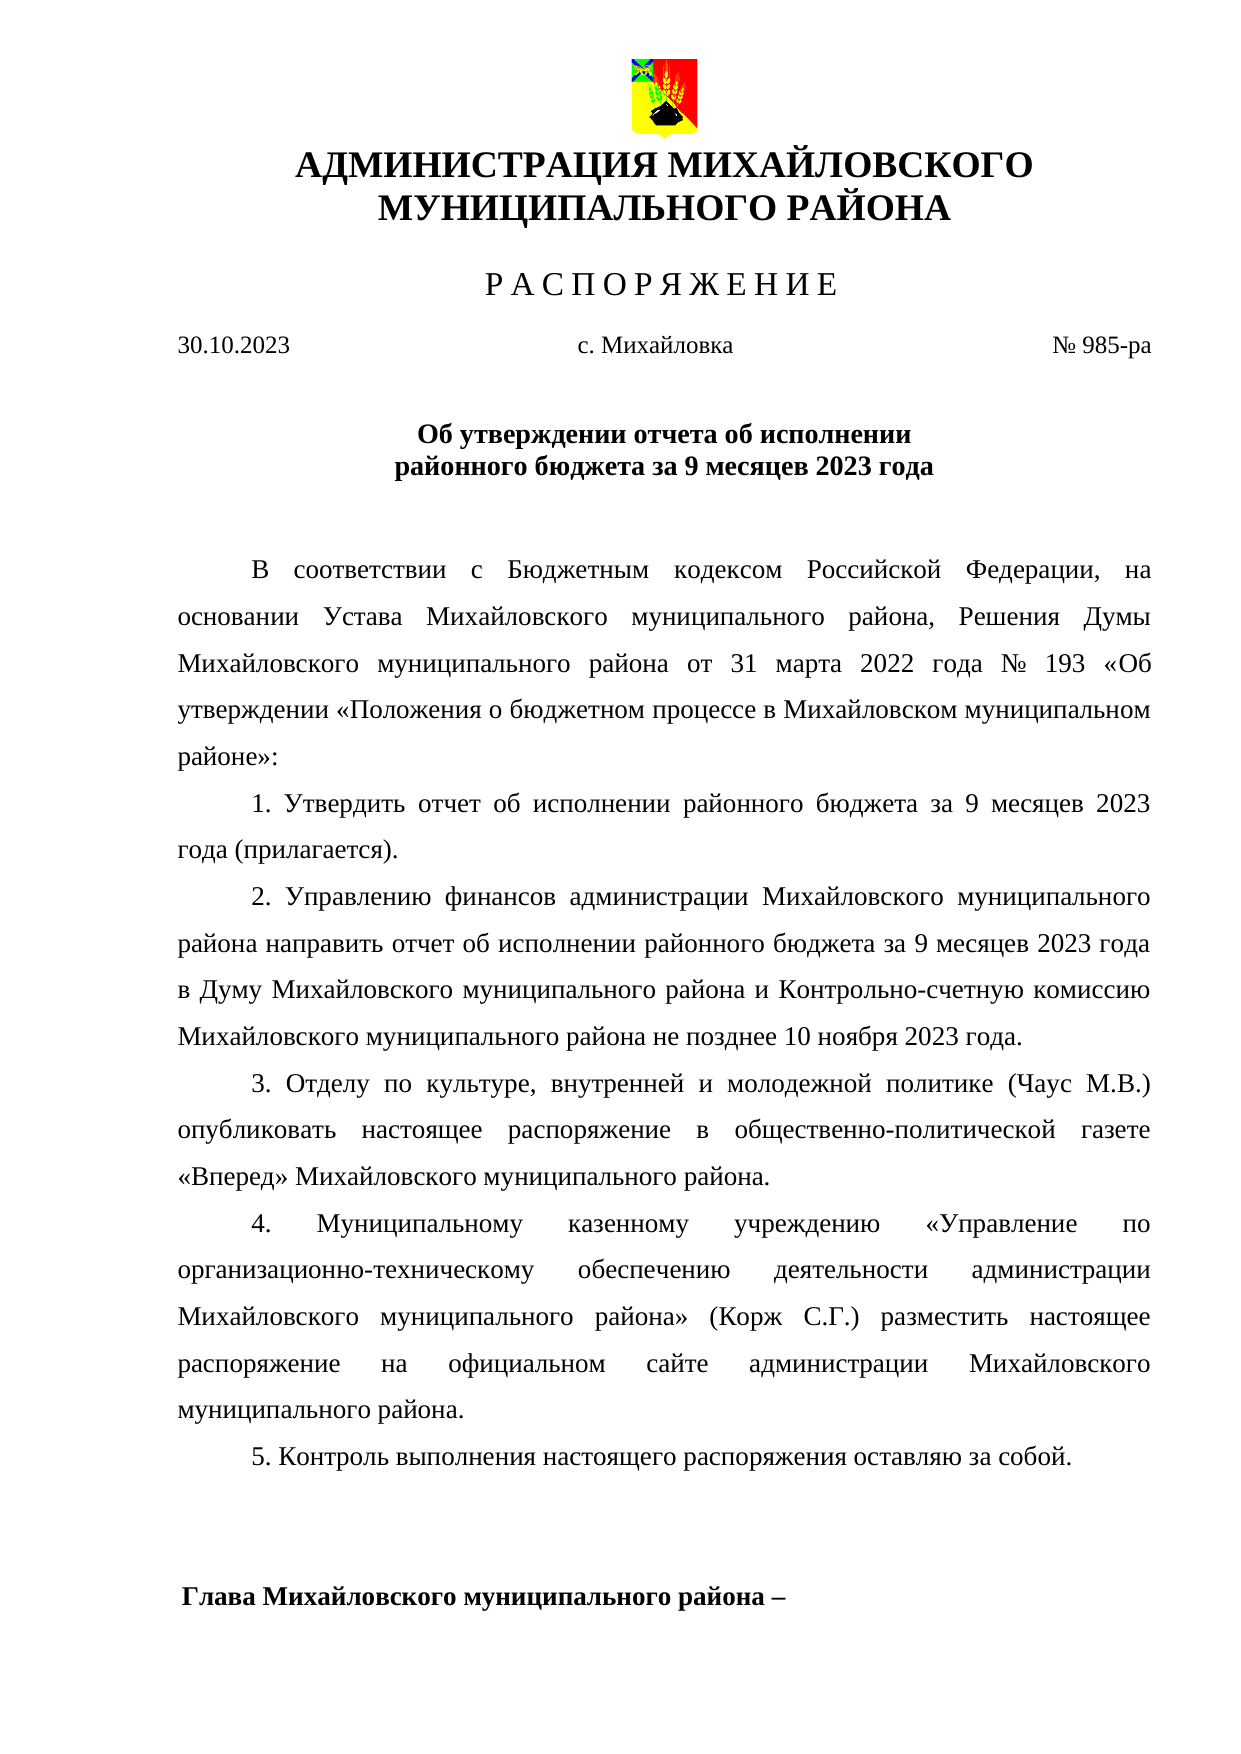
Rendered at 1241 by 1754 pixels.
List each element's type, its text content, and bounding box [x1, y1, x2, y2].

text 1. Утвердить отчет об исполнении районного бюджета за 9 месяцев 2023 года (прилагается). [177, 787, 1152, 864]
text АДМИНИСТРАЦИЯ МИХАЙЛОВСКОГО [177, 142, 1152, 185]
text 3. Отделу по культуре, внутренней и молодежной политике (Чаус М.В.) опубликовать настоящее распоряжение в общественно-политической газете «Вперед» Михайловского муниципального района. [177, 1067, 1152, 1191]
text 30.10.2023 с. Михайловка № 985-ра [177, 331, 1152, 359]
text В соответствии с Бюджетным кодексом Российской Федерации, на основании Устава Михайловского муниципального района, Решения Думы Михайловского муниципального района от 31 марта 2022 года № 193 «Об утверждении «Положения о бюджетном процессе в Михайловском муниципальном районе»: [177, 553, 1152, 771]
text районного бюджета за 9 месяцев 2023 года [177, 449, 1152, 482]
text РАСПОРЯЖЕНИЕ [177, 264, 1152, 331]
text МУНИЦИПАЛЬНОГО РАЙОНА [177, 185, 1152, 228]
text Глава Михайловского муниципального района – [177, 1580, 1152, 1611]
text Об утверждении отчета об исполнении [177, 417, 1152, 449]
text 2. Управлению финансов администрации Михайловского муниципального района направить отчет об исполнении районного бюджета за 9 месяцев 2023 года в Думу Михайловского муниципального района и Контрольно-счетную комиссию Михайловского муниципального района не позднее 10 ноября 2023 года. [177, 880, 1152, 1051]
text 5. Контроль выполнения настоящего распоряжения оставляю за собой. [177, 1440, 1152, 1471]
text 4. Муниципальному казенному учреждению «Управление по организационно-техническому обеспечению деятельности администрации Михайловского муниципального района» (Корж С.Г.) разместить настоящее распоряжение на официальном сайте администрации Михайловского муниципального района. [177, 1207, 1152, 1424]
picture [631, 59, 698, 142]
